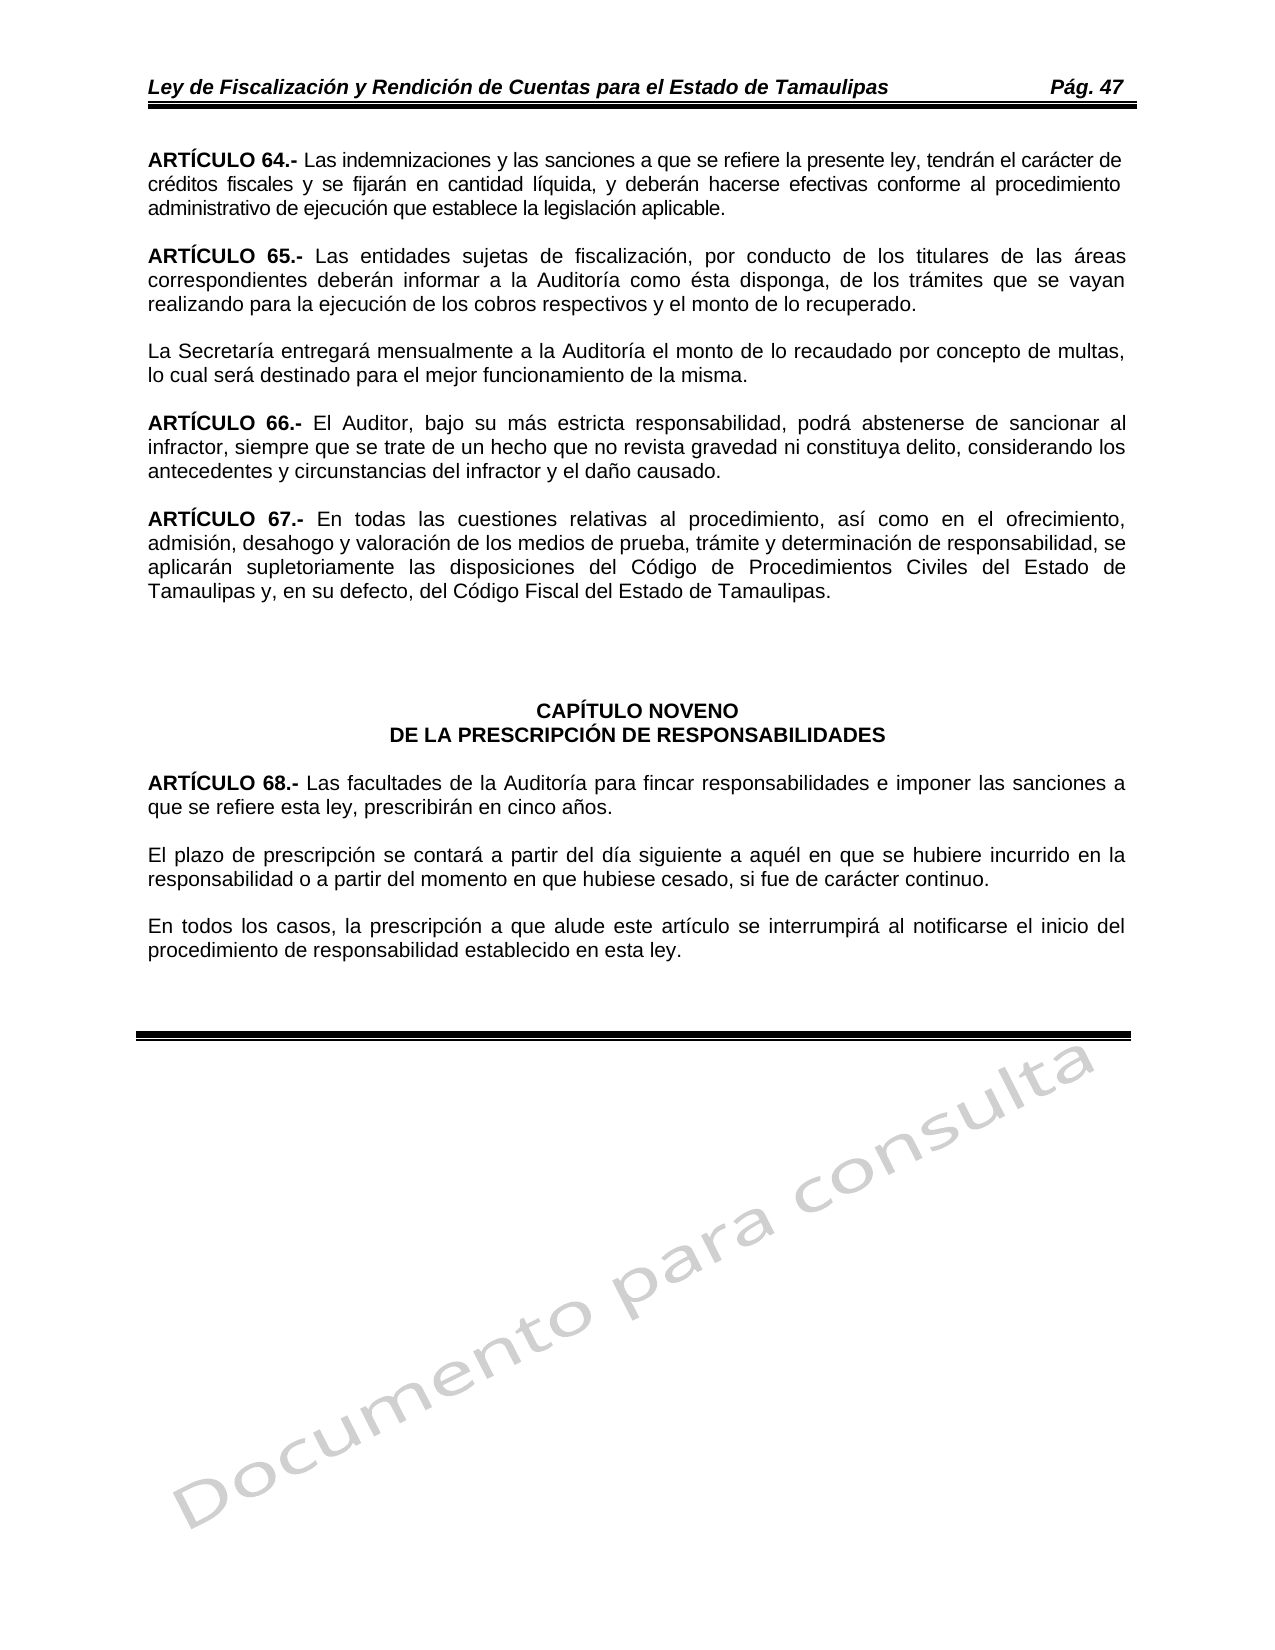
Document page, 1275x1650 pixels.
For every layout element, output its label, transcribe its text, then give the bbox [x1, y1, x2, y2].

text ARTÍCULO 66.- El Auditor, bajo su más estricta responsabilidad, podrá abstenerse de sancionar al infractor, siempre que se trate de un hecho que no revista gravedad ni constituya delito, considerando los antecedentes y circunstancias del infractor y el daño causado. [148, 411, 1127, 483]
text ARTÍCULO 65.- Las entidades sujetas de fiscalización, por conducto de los titulares de las áreas correspondientes deberán informar a la Auditoría como ésta disponga, de los trámites que se vayan realizando para la ejecución de los cobros respectivos y el monto de lo recuperado. [148, 243, 1127, 315]
text ARTÍCULO 68.- Las facultades de la Auditoría para fincar responsabilidades e imponer las sanciones a que se refiere esta ley, prescribirán en cinco años. [148, 771, 1127, 818]
text En todos los casos, la prescripción a que alude este artículo se interrumpirá al notificarse el inicio del procedimiento de responsabilidad establecido en esta ley. [148, 914, 1127, 962]
text DE LA PRESCRIPCIÓN DE RESPONSABILIDADES [148, 723, 1127, 747]
text El plazo de prescripción se contará a partir del día siguiente a aquél en que se hubiere incurrido en la responsabilidad o a partir del momento en que hubiese cesado, si fue de carácter continuo. [148, 842, 1127, 890]
text ARTÍCULO 67.- En todas las cuestiones relativas al procedimiento, así como en el ofrecimiento, admisión, desahogo y valoración de los medios de prueba, trámite y determinación de responsabilidad, se aplicarán supletoriamente las disposiciones del Código de Procedimientos Civiles del Estado de Tamaulipas y, en su defecto, del Código Fiscal del Estado de Tamaulipas. [148, 507, 1127, 603]
text ARTÍCULO 64.- Las indemnizaciones y las sanciones a que se refiere la presente ley, tendrán el carácter de créditos fiscales y se fijarán en cantidad líquida, y deberán hacerse efectivas conforme al procedimiento administrativo de ejecución que establece la legislación aplicable. [148, 148, 1122, 219]
text La Secretaría entregará mensualmente a la Auditoría el monto de lo recaudado por concepto de multas, lo cual será destinado para el mejor funcionamiento de la misma. [148, 339, 1127, 387]
text CAPÍTULO NOVENO [148, 699, 1127, 723]
